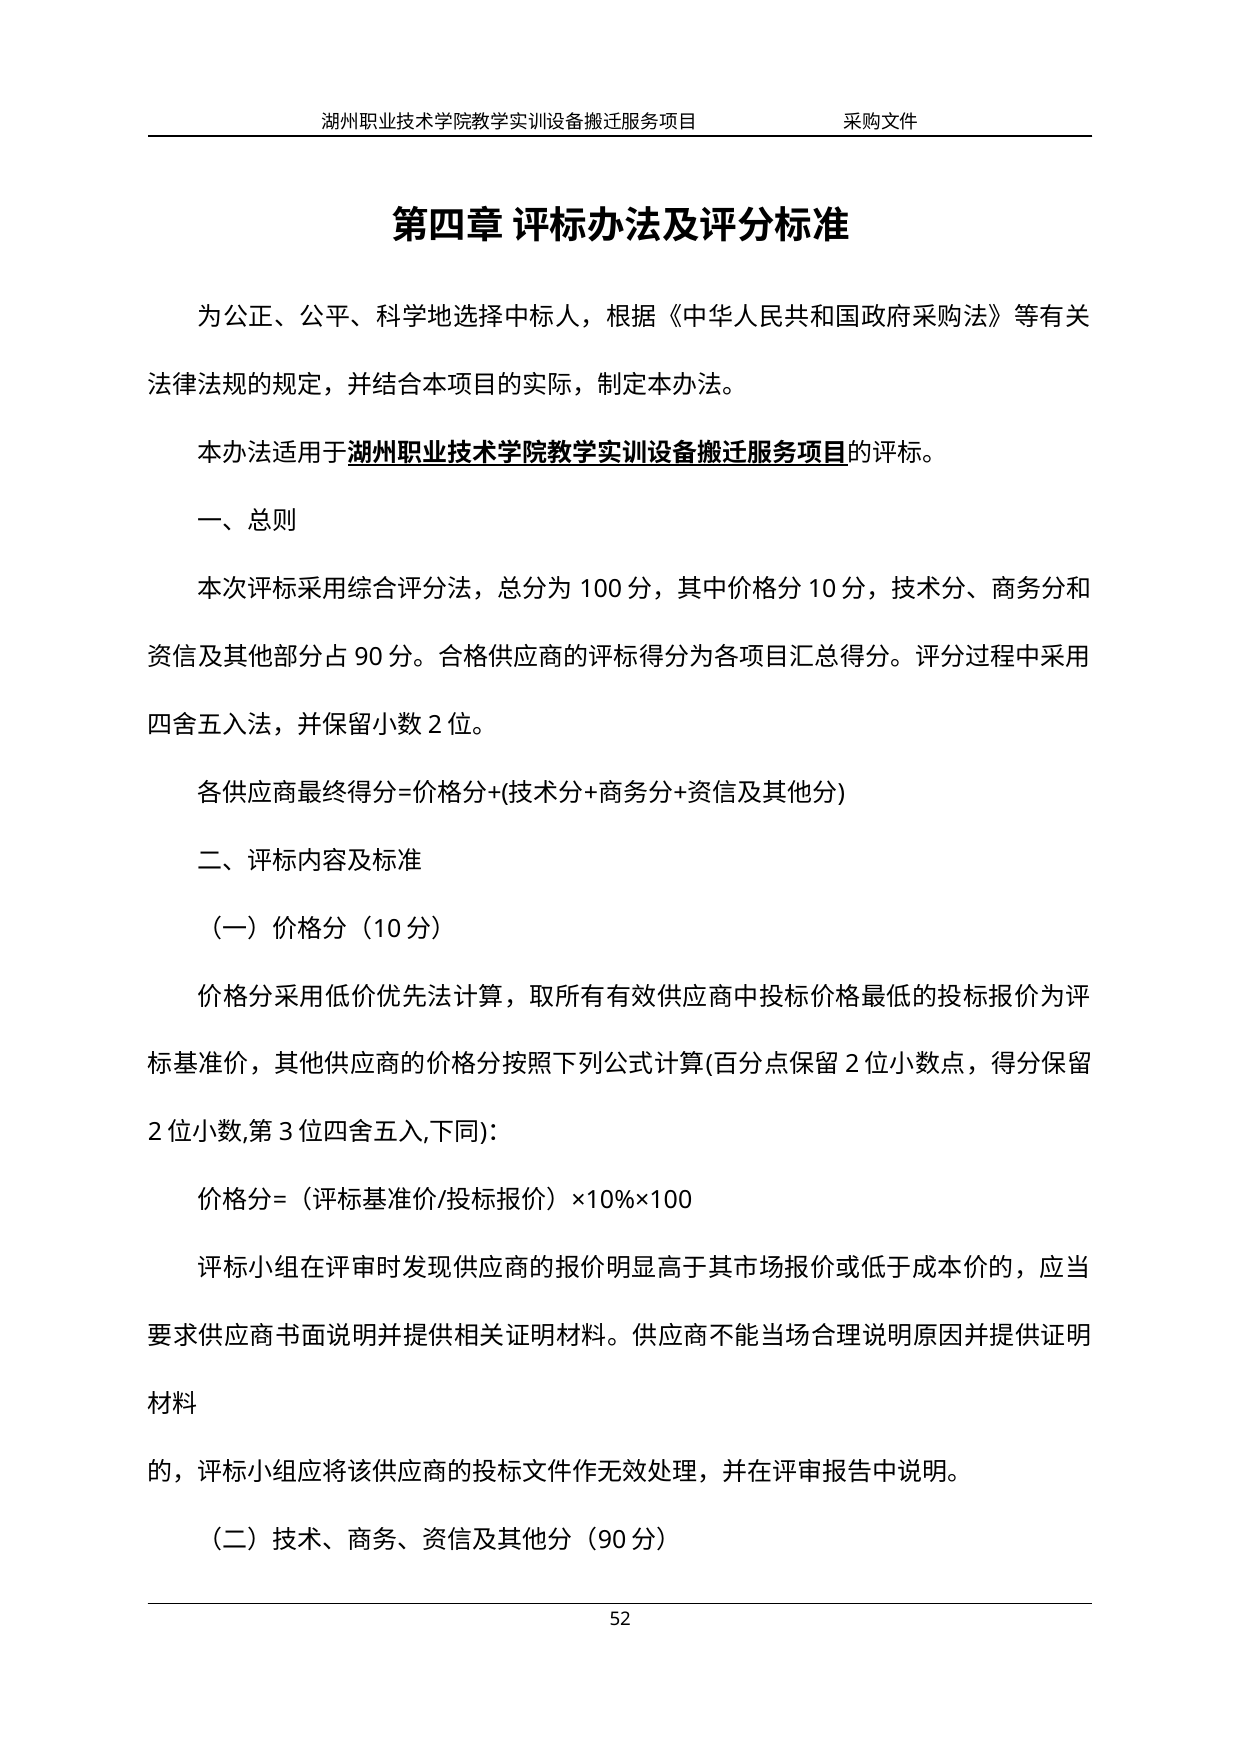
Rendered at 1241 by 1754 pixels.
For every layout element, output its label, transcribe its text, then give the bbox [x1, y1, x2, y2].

text 本办法适用于湖州职业技术学院教学实训设备搬迁服务项目的评标。 [148, 417, 1092, 485]
text 为公正、公平、科学地选择中标人，根据《中华人民共和国政府采购法》等有关法律法规的规定，并结合本项目的实际，制定本办法。 [148, 281, 1092, 417]
text 一、总则 [148, 485, 1092, 553]
text （二）技术、商务、资信及其他分（90分） [148, 1503, 1092, 1571]
text 本次评标采用综合评分法，总分为100分，其中价格分10分，技术分、商务分和资信及其他部分占90分。合格供应商的评标得分为各项目汇总得分。评分过程中采用四舍五入法，并保留小数2位。 [148, 553, 1092, 756]
text （一）价格分（10分） [148, 892, 1092, 960]
text 二、评标内容及标准 [148, 824, 1092, 892]
subtitle 第四章 评标办法及评分标准 [148, 188, 1092, 256]
text 的，评标小组应将该供应商的投标文件作无效处理，并在评审报告中说明。 [148, 1436, 1092, 1503]
text 各供应商最终得分=价格分+(技术分+商务分+资信及其他分) [148, 756, 1092, 824]
text 价格分采用低价优先法计算，取所有有效供应商中投标价格最低的投标报价为评标基准价，其他供应商的价格分按照下列公式计算(百分点保留2位小数点，得分保留2位小数,第3位四舍五入,下同)： [148, 960, 1092, 1164]
text 评标小组在评审时发现供应商的报价明显高于其市场报价或低于成本价的，应当要求供应商书面说明并提供相关证明材料。供应商不能当场合理说明原因并提供证明材料 [148, 1232, 1092, 1436]
text 价格分=（评标基准价/投标报价）×10%×100 [148, 1164, 1092, 1232]
